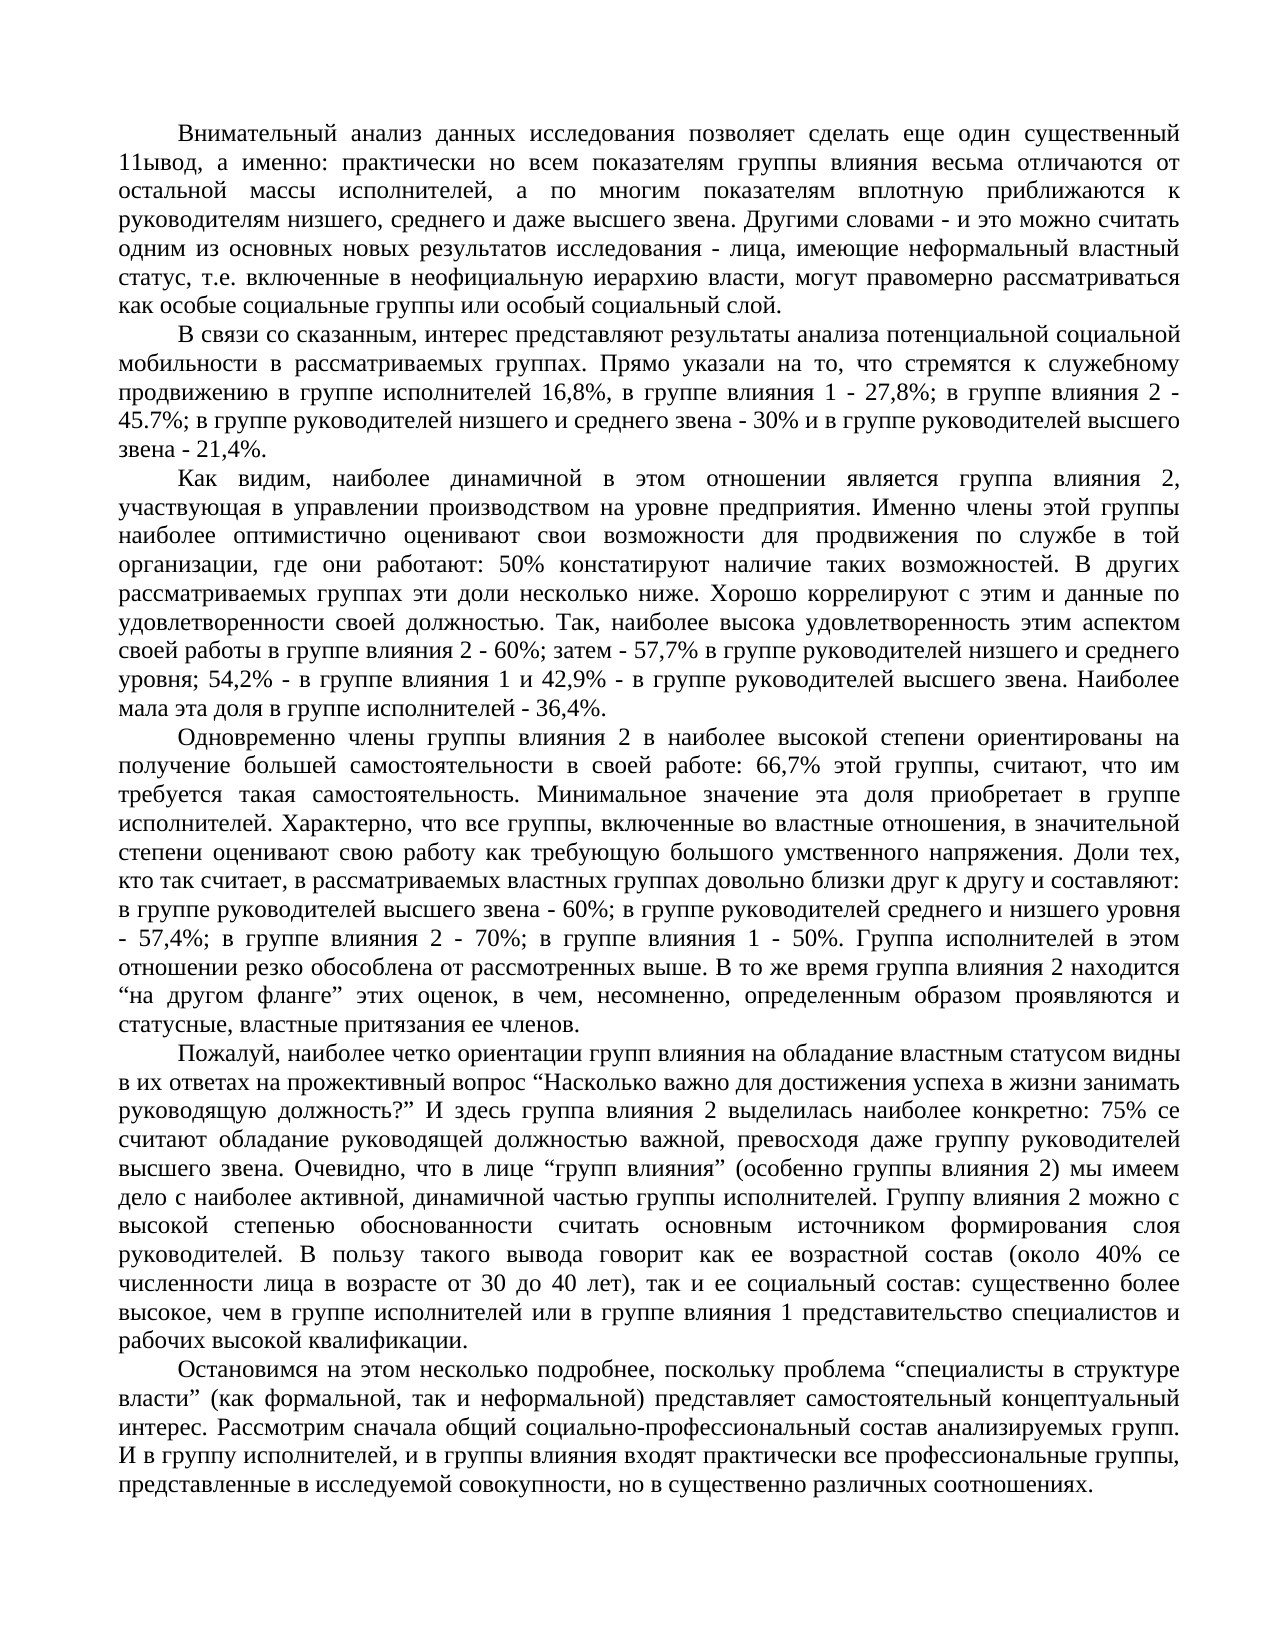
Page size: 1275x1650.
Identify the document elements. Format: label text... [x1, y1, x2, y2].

text Остановимся на этом несколько подробнее, поскольку проблема “специалисты в структуре власти” (как формальной, так и неформальной) представляет самостоятельный концептуальный интерес. Рассмотрим сначала общий социально-профессиональный состав анализируемых групп. И в группу исполнителей, и в группы влияния входят практически все профессиональные группы, представленные в исследуемой совокупности, но в существенно различных соотношениях. [118, 1354, 1181, 1498]
text Пожалуй, наиболее четко ориентации групп влияния на обладание властным статусом видны в их ответах на прожективный вопрос “Насколько важно для достижения успеха в жизни занимать руководящую должность?” И здесь группа влияния 2 выделилась наиболее конкретно: 75% се считают обладание руководящей должностью важной, превосходя даже группу руководителей высшего звена. Очевидно, что в лице “групп влияния” (особенно группы влияния 2) мы имеем дело с наиболее активной, динамичной частью группы исполнителей. Группу влияния 2 можно с высокой степенью обоснованности считать основным источником формирования слоя руководителей. В пользу такого вывода говорит как ее возрастной состав (около 40% се численности лица в возрасте от 30 до 40 лет), так и ее социальный состав: существенно более высокое, чем в группе исполнителей или в группе влияния 1 представительство специалистов и рабочих высокой квалификации. [118, 1038, 1181, 1354]
text В связи со сказанным, интерес представляют результаты анализа потенциальной социальной мобильности в рассматриваемых группах. Прямо указали на то, что стремятся к служебному продвижению в группе исполнителей 16,8%, в группе влияния 1 - 27,8%; в группе влияния 2 - 45.7%; в группе руководителей низшего и среднего звена - 30% и в группе руководителей высшего звена - 21,4%. [118, 319, 1181, 463]
text Одновременно члены группы влияния 2 в наиболее высокой степени ориентированы на получение большей самостоятельности в своей работе: 66,7% этой группы, считают, что им требуется такая самостоятельность. Минимальное значение эта доля приобретает в группе исполнителей. Характерно, что все группы, включенные во властные отношения, в значительной степени оценивают свою работу как требующую большого умственного напряжения. Доли тех, кто так считает, в рассматриваемых властных группах довольно близки друг к другу и составляют: в группе руководителей высшего звена - 60%; в группе руководителей среднего и низшего уровня - 57,4%; в группе влияния 2 - 70%; в группе влияния 1 - 50%. Группа исполнителей в этом отношении резко обособлена от рассмотренных выше. В то же время группа влияния 2 находится “на другом фланге” этих оценок, в чем, несомненно, определенным образом проявляются и статусные, властные притязания ее членов. [118, 722, 1181, 1038]
text Внимательный анализ данных исследования позволяет сделать еще один существенный 11ывод, а именно: практически но всем показателям группы влияния весьма отличаются от остальной массы исполнителей, а по многим показателям вплотную приближаются к руководителям низшего, среднего и даже высшего звена. Другими словами - и это можно считать одним из основных новых результатов исследования - лица, имеющие неформальный властный статус, т.е. включенные в неофициальную иерархию власти, могут правомерно рассматриваться как особые социальные группы или особый социальный слой. [118, 118, 1181, 319]
text Как видим, наиболее динамичной в этом отношении является группа влияния 2, участвующая в управлении производством на уровне предприятия. Именно члены этой группы наиболее оптимистично оценивают свои возможности для продвижения по службе в той организации, где они работают: 50% констатируют наличие таких возможностей. В других рассматриваемых группах эти доли несколько ниже. Хорошо коррелируют с этим и данные по удовлетворенности своей должностью. Так, наиболее высока удовлетворенность этим аспектом своей работы в группе влияния 2 - 60%; затем - 57,7% в группе руководителей низшего и среднего уровня; 54,2% - в группе влияния 1 и 42,9% - в группе руководителей высшего звена. Наиболее мала эта доля в группе исполнителей - 36,4%. [118, 463, 1181, 722]
